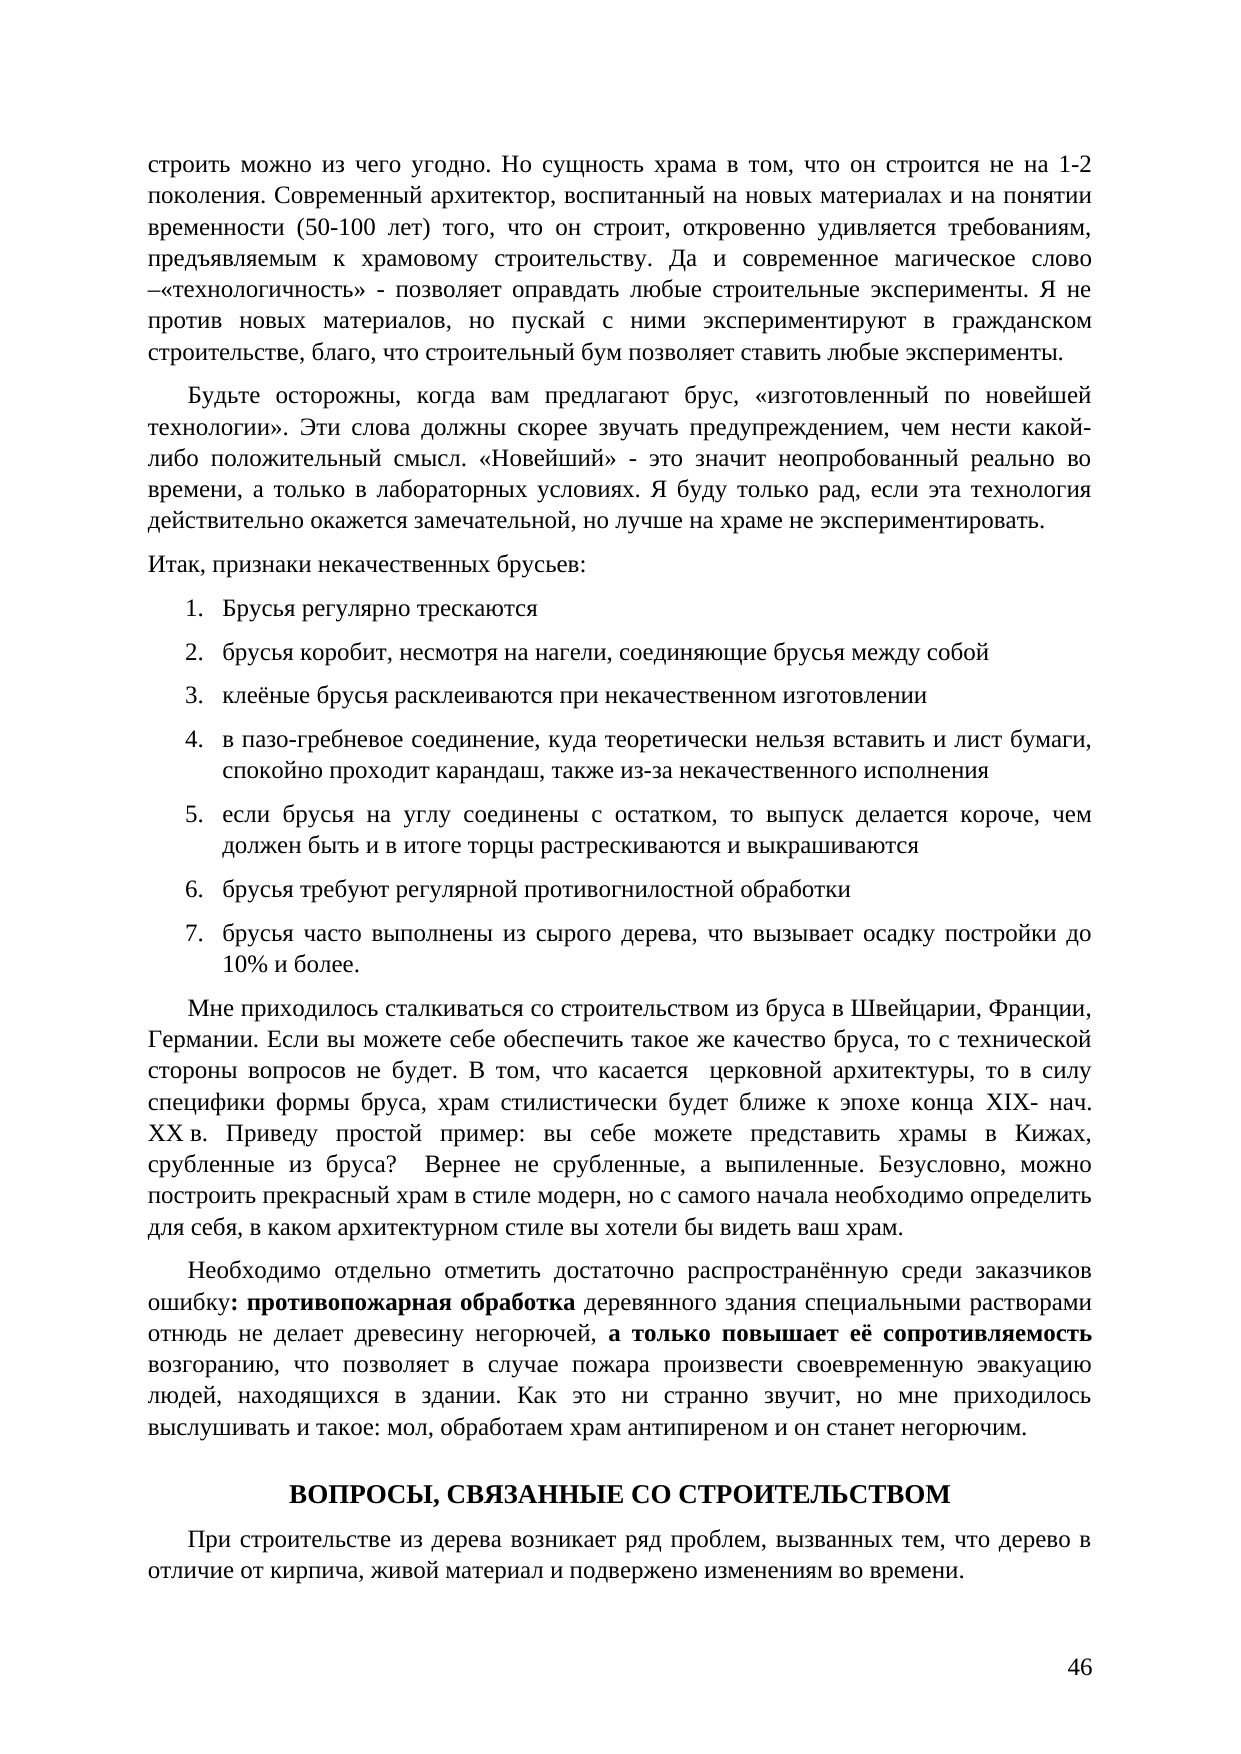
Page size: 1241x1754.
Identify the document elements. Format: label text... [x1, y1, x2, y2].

list в пазо-гребневое соединение, куда теоретически нельзя вставить и лист бумаги, спокойно проходит карандаш, также из-за некачественного исполнения [185, 723, 1093, 785]
list брусья требуют регулярной противогнилостной обработки [185, 873, 1093, 904]
text При строительстве из дерева возникает ряд проблем, вызванных тем, что дерево в отличие от кирпича, живой материал и подвержено изменениям во времени. [148, 1523, 1093, 1585]
text Мне приходилось сталкиваться со строительством из бруса в Швейцарии, Франции, Германии. Если вы можете себе обеспечить такое же качество бруса, то с технической стороны вопросов не будет. В том, что касается церковной архитектуры, то в силу специфики формы бруса, храм стилистически будет ближе к эпохе конца XIX- нач. XX в. Приведу простой пример: вы себе можете представить храмы в Кижах, срубленные из бруса? Вернее не срубленные, а выпиленные. Безусловно, можно построить прекрасный храм в стиле модерн, но с самого начала необходимо определить для себя, в каком архитектурном стиле вы хотели бы видеть ваш храм. [148, 991, 1093, 1241]
list брусья часто выполнены из сырого дерева, что вызывает осадку постройки до 10% и более. [185, 916, 1093, 979]
list брусья коробит, несмотря на нагели, соединяющие брусья между собой [185, 635, 1093, 666]
subtitle ВОПРОСЫ, СВЯЗАННЫЕ СО СТРОИТЕЛЬСТВОМ [148, 1479, 1093, 1510]
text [148, 148, 1093, 366]
text Итак, признаки некачественных брусьев: [148, 548, 1093, 579]
text Будьте осторожны, когда вам предлагают брус, «изготовленный по новейшей технологии». Эти слова должны скорее звучать предупреждением, чем нести какой-либо положительный смысл. «Новейший» - это значит неопробованный реально во времени, а только в лабораторных условиях. Я буду только рад, если эта технология действительно окажется замечательной, но лучше на храме не экспериментировать. [148, 379, 1093, 535]
list если брусья на углу соединены с остатком, то выпуск делается короче, чем должен быть и в итоге торцы растрескиваются и выкрашиваются [185, 798, 1093, 860]
list клеёные брусья расклеиваются при некачественном изготовлении [185, 679, 1093, 710]
text Необходимо отдельно отметить достаточно распространённую среди заказчиков ошибку: противопожарная обработка деревянного здания специальными растворами отнюдь не делает древесину негорючей, а только повышает её сопротивляемость возгоранию, что позволяет в случае пожара произвести своевременную эвакуацию людей, находящихся в здании. Как это ни странно звучит, но мне приходилось выслушивать и такое: мол, обработаем храм антипиреном и он станет негорючим. [148, 1254, 1093, 1441]
list Брусья регулярно трескаются [185, 591, 1093, 623]
